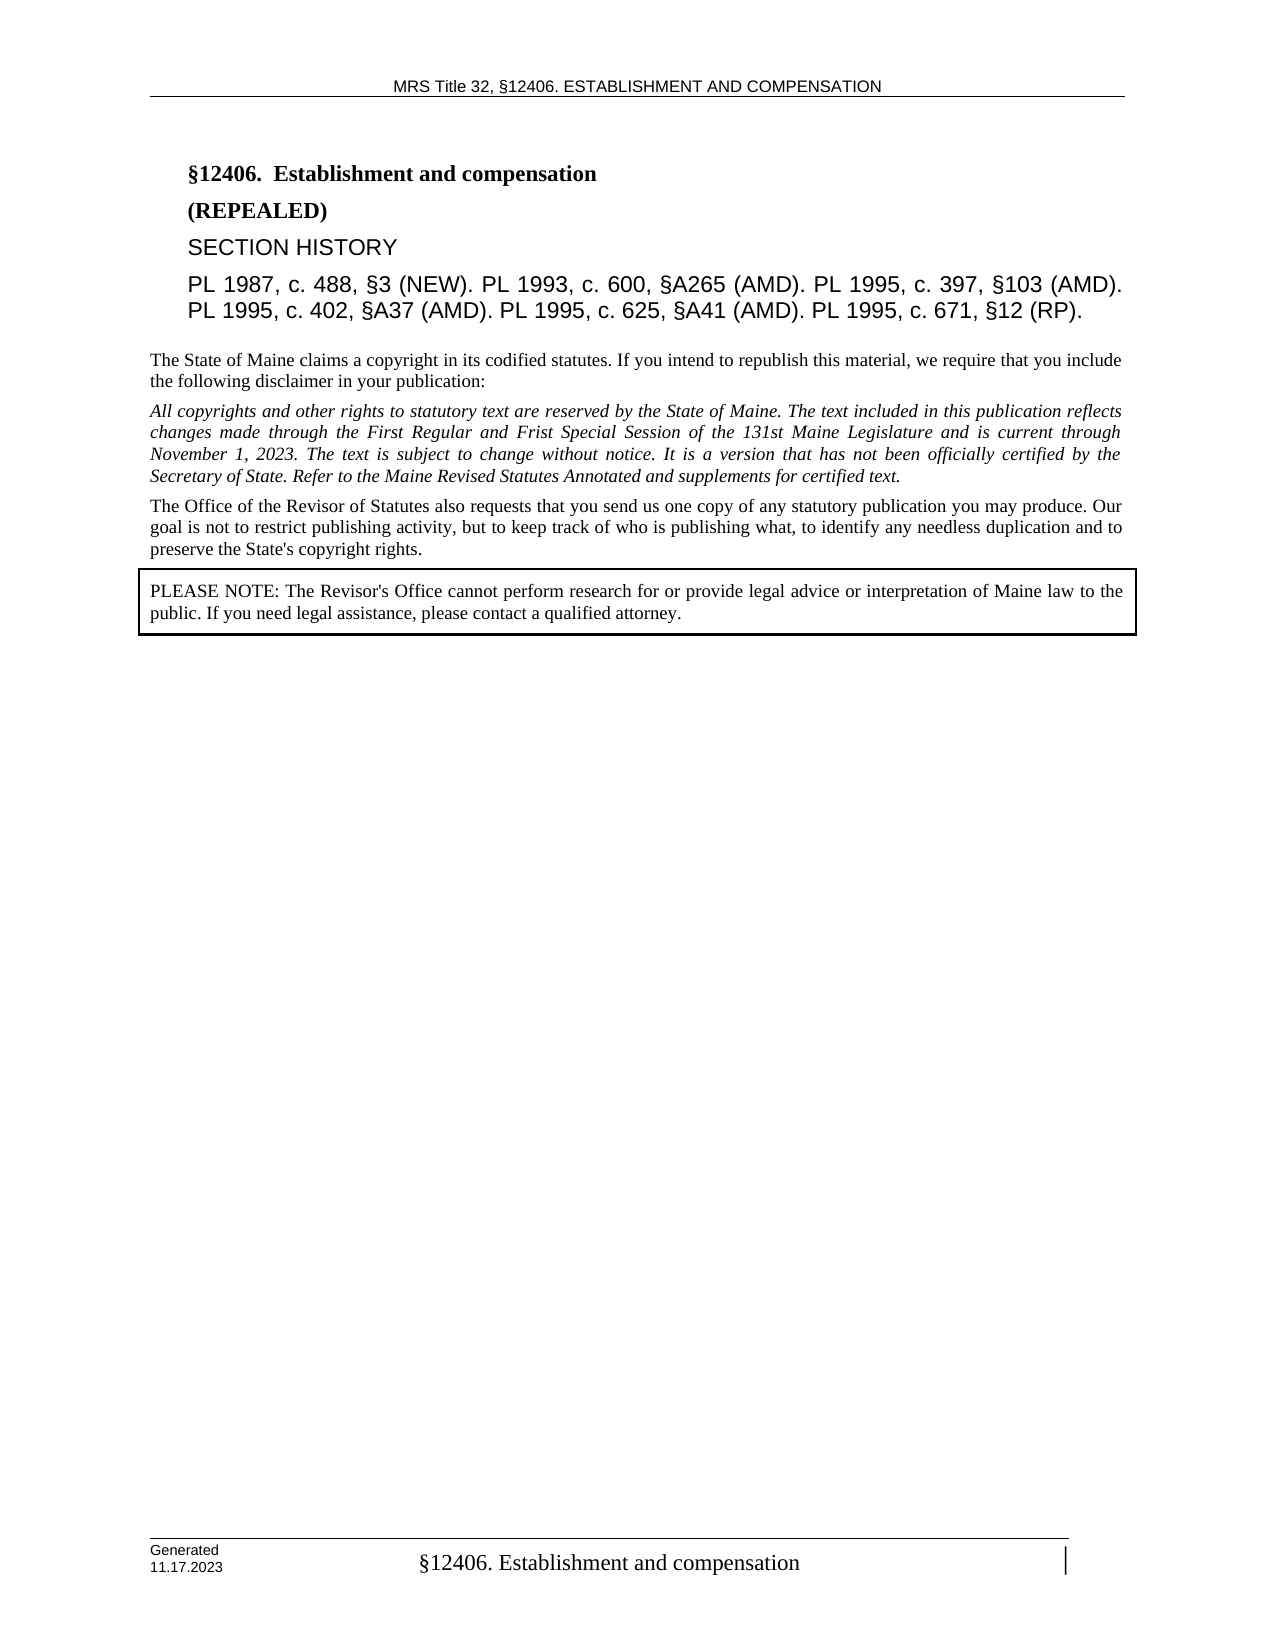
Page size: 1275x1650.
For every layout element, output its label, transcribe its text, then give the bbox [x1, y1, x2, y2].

text The Office of the Revisor of Statutes also requests that you send us one copy of any statutory publication you may produce. Our goal is not to restrict publishing activity, but to keep track of who is publishing what, to identify any needless duplication and to preserve the State's copyright rights. [150, 494, 1125, 559]
text PLEASE NOTE: The Revisor's Office cannot perform research for or provide legal advice or interpretation of Maine law to the public. If you need legal assistance, please contact a qualified attorney. [140, 570, 1135, 633]
text (REPEALED) [187, 197, 1125, 223]
text §12406. Establishment and compensation [187, 160, 1125, 187]
text The State of Maine claims a copyright in its codified statutes. If you intend to republish this material, we require that you include the following disclaimer in your publication: [150, 348, 1125, 392]
text SECTION HISTORY [187, 234, 1125, 260]
text PL 1987, c. 488, §3 (NEW). PL 1993, c. 600, §A265 (AMD). PL 1995, c. 397, §103 (AMD). PL 1995, c. 402, §A37 (AMD). PL 1995, c. 625, §A41 (AMD). PL 1995, c. 671, §12 (RP). [187, 271, 1125, 323]
text All copyrights and other rights to statutory text are reserved by the State of Maine. The text included in this publication reflects changes made through the First Regular and Frist Special Session of the 131st Maine Legislature and is current through November 1, 2023 . The text is subject to change without notice. It is a version that has not been officially certified by the Secretary of State. Refer to the Maine Revised Statutes Annotated and supplements for certified text. [150, 400, 1125, 486]
